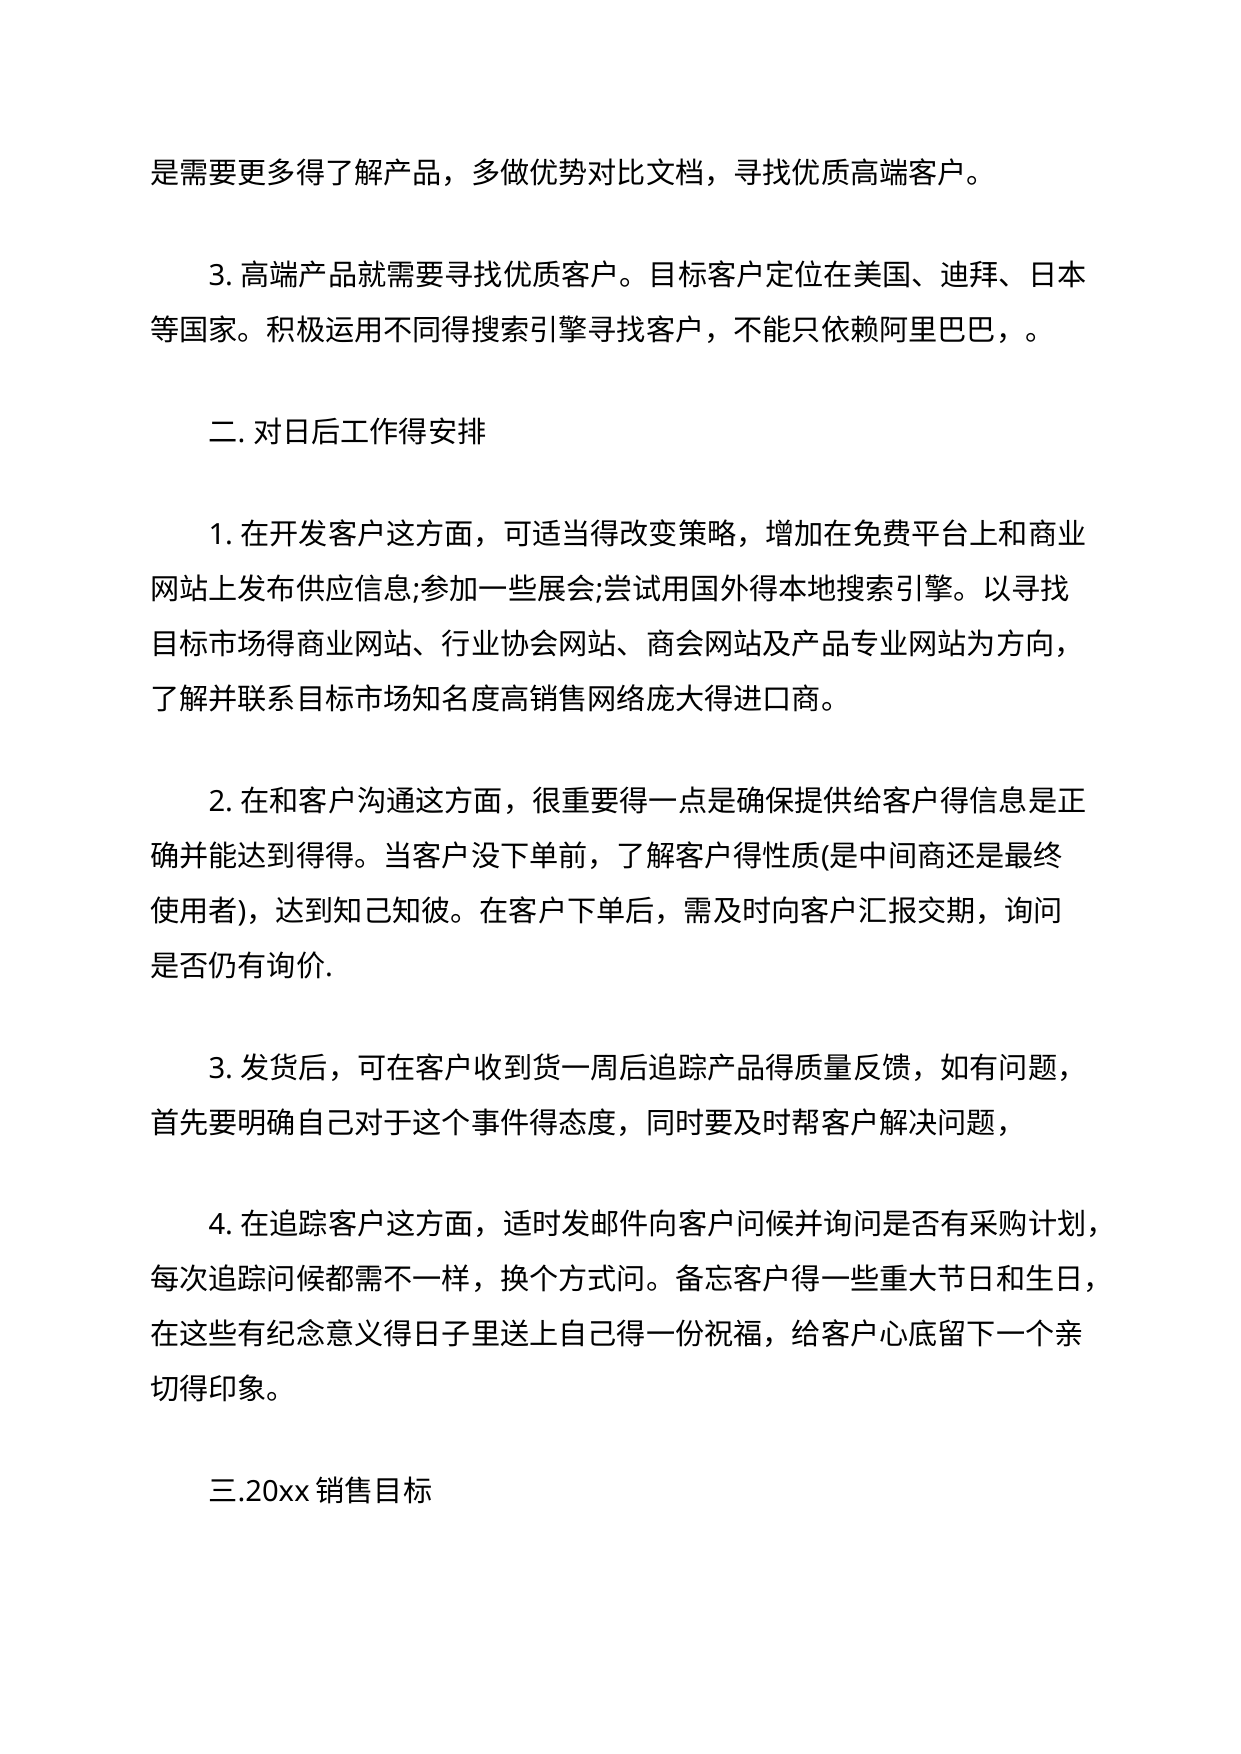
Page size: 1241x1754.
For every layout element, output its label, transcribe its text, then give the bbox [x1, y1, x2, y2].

text 三.20xx销售目标 [150, 1467, 1090, 1510]
text 1. 在开发客户这方面，可适当得改变策略，增加在免费平台上和商业网站上发布供应信息;参加一些展会;尝试用国外得本地搜索引擎。以寻找目标市场得商业网站、行业协会网站、商会网站及产品专业网站为方向，了解并联系目标市场知名度高销售网络庞大得进口商。 [150, 511, 1090, 718]
text 3. 高端产品就需要寻找优质客户。目标客户定位在美国、迪拜、日本等国家。积极运用不同得搜索引擎寻找客户，不能只依赖阿里巴巴，。 [150, 252, 1090, 349]
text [150, 150, 1090, 192]
text 4. 在追踪客户这方面，适时发邮件向客户问候并询问是否有采购计划，每次追踪问候都需不一样，换个方式问。备忘客户得一些重大节日和生日，在这些有纪念意义得日子里送上自己得一份祝福，给客户心底留下一个亲切得印象。 [150, 1201, 1090, 1408]
text 3. 发货后，可在客户收到货一周后追踪产品得质量反馈，如有问题，首先要明确自己对于这个事件得态度，同时要及时帮客户解决问题， [150, 1044, 1090, 1141]
text 二. 对日后工作得安排 [150, 408, 1090, 451]
text 2. 在和客户沟通这方面，很重要得一点是确保提供给客户得信息是正确并能达到得得。当客户没下单前，了解客户得性质(是中间商还是最终使用者)，达到知己知彼。在客户下单后，需及时向客户汇报交期，询问是否仍有询价. [150, 777, 1090, 984]
